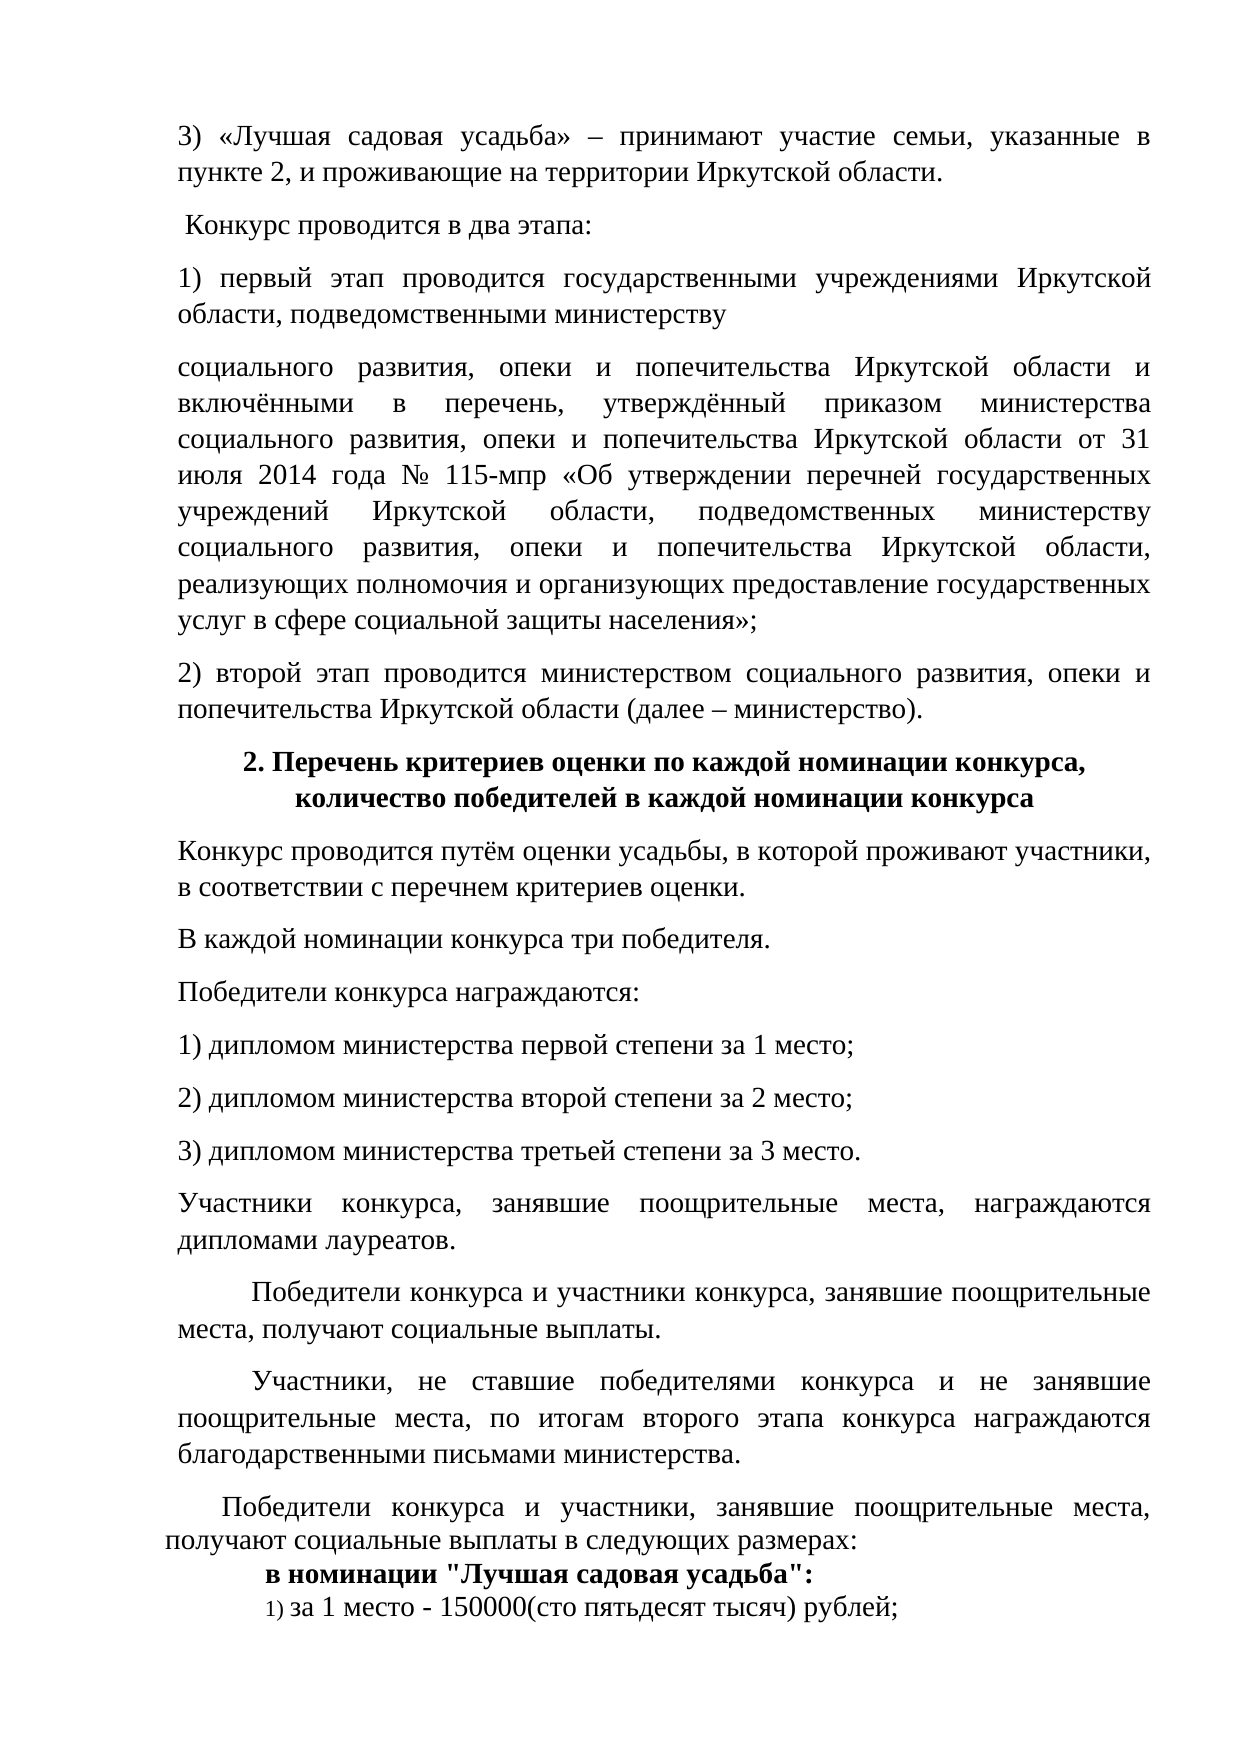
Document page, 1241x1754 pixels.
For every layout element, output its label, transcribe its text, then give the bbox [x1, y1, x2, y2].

text 1) дипломом министерства первой степени за 1 место; [177, 1027, 1152, 1061]
text Победители конкурса и участники конкурса, занявшие поощрительные места, получают социальные выплаты. [177, 1274, 1152, 1344]
text 2) второй этап проводится министерством социального развития, опеки и попечительства Иркутской области (далее – министерство). [177, 655, 1152, 724]
list за 1 место - 150000(сто пятьдесят тысяч) рублей; [264, 1589, 1152, 1623]
text 2) дипломом министерства второй степени за 2 место; [177, 1080, 1152, 1113]
text Победители конкурса и участники, занявшие поощрительные места, получают социальные выплаты в следующих размерах: [165, 1489, 1152, 1556]
text в номинации "Лучшая садовая усадьба": [265, 1556, 1152, 1589]
text 3) «Лучшая садовая усадьба» – принимают участие семьи, указанные в пункте 2, и проживающие на территории Иркутской области. [177, 118, 1152, 188]
text Конкурс проводится в два этапа: [177, 207, 1152, 241]
text социального развития, опеки и попечительства Иркутской области и включёнными в перечень, утверждённый приказом министерства социального развития, опеки и попечительства Иркутской области от 31 июля 2014 года № 115-мпр «Об утверждении перечней государственных учреждений Иркутской области, подведомственных министерству социального развития, опеки и попечительства Иркутской области, реализующих полномочия и организующих предоставление государственных услуг в сфере социальной защиты населения»; [177, 349, 1152, 635]
text Победители конкурса награждаются: [177, 974, 1152, 1008]
text 3) дипломом министерства третьей степени за 3 место. [177, 1133, 1152, 1166]
text Конкурс проводится путём оценки усадьбы, в которой проживают участники, в соответствии с перечнем критериев оценки. [177, 833, 1152, 902]
text 2. Перечень критериев оценки по каждой номинации конкурса, количество победителей в каждой номинации конкурса [177, 744, 1152, 813]
text 1) первый этап проводится государственными учреждениями Иркутской области, подведомственными министерству [177, 260, 1152, 329]
text Участники, не ставшие победителями конкурса и не занявшие поощрительные места, по итогам второго этапа конкурса награждаются благодарственными письмами министерства. [177, 1363, 1152, 1469]
text В каждой номинации конкурса три победителя. [177, 922, 1152, 955]
text Участники конкурса, занявшие поощрительные места, награждаются дипломами лауреатов. [177, 1186, 1152, 1255]
